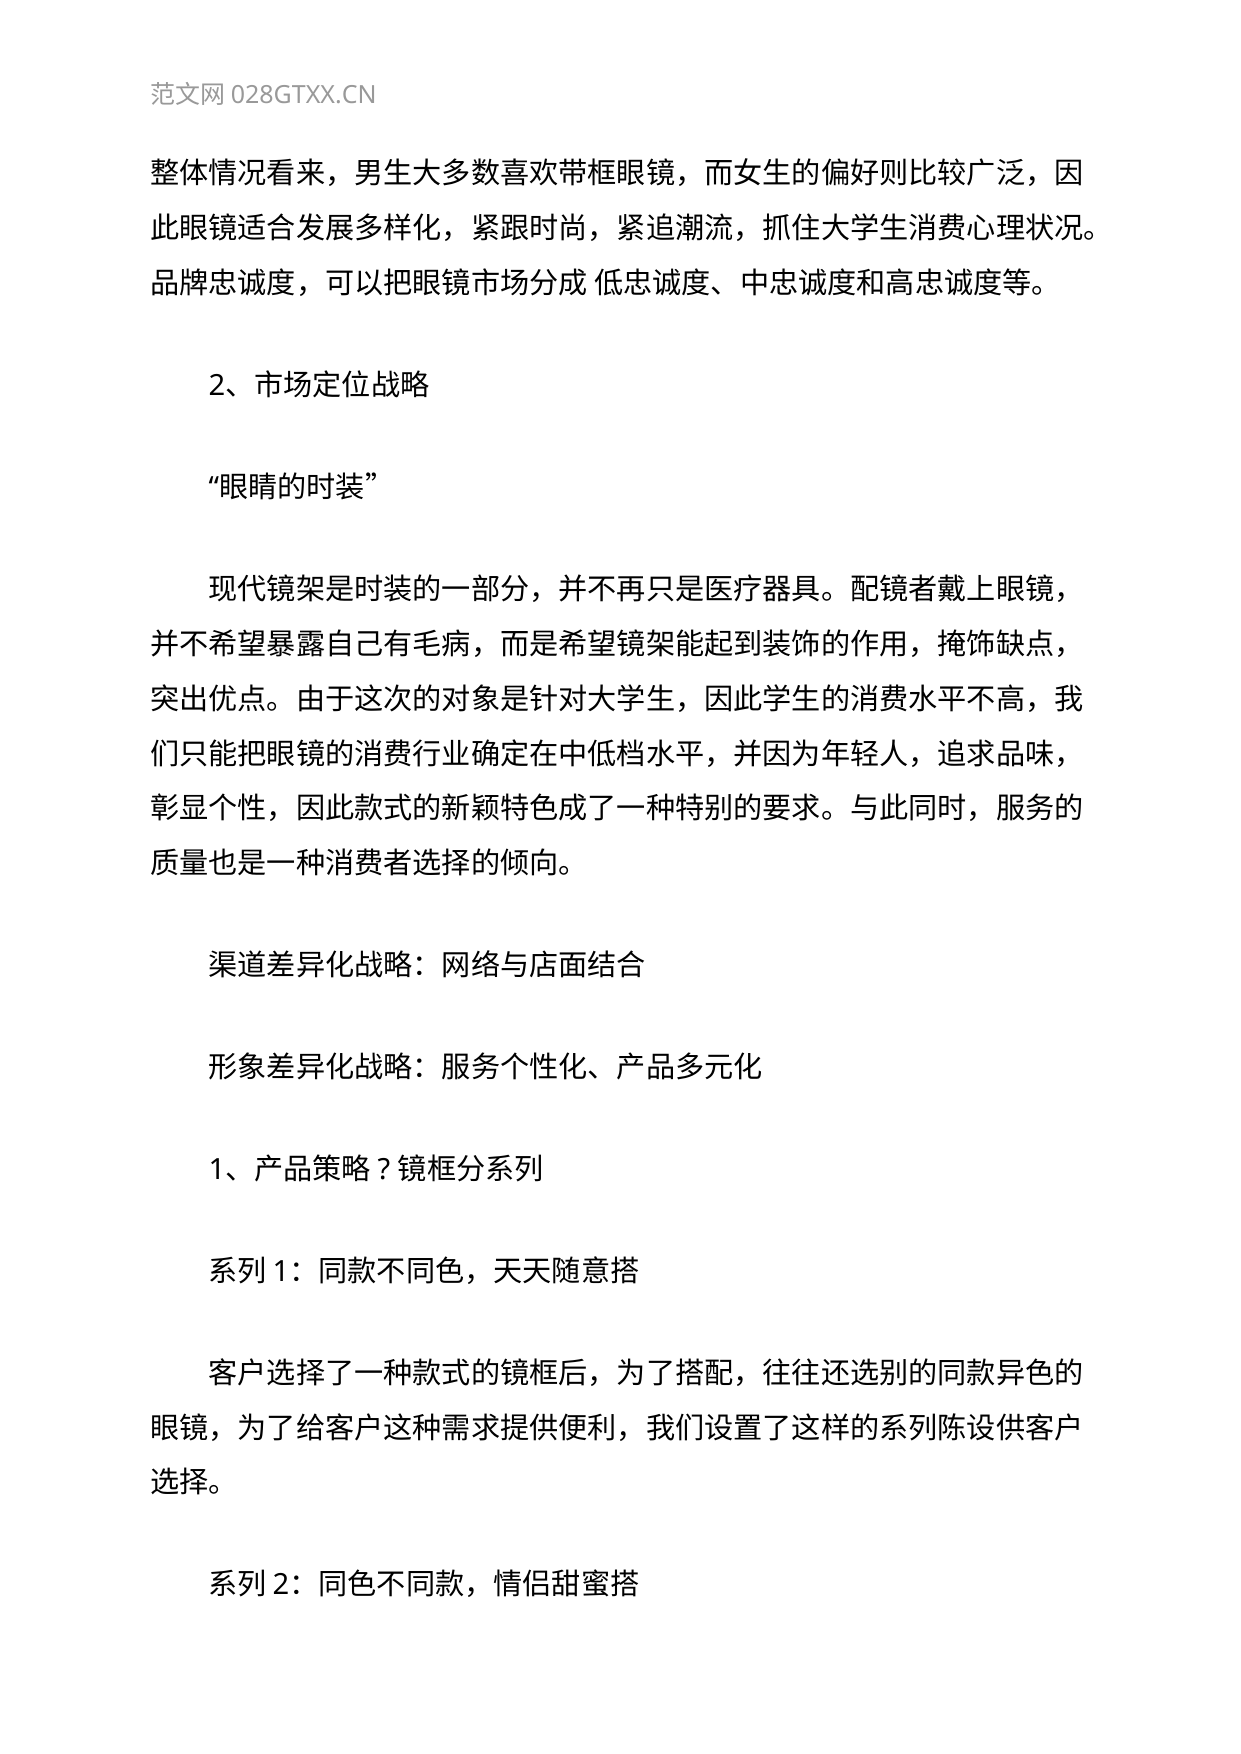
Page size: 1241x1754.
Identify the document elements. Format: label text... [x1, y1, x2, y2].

text 2、市场定位战略 [150, 362, 1090, 404]
text 客户选择了一种款式的镜框后，为了搭配，往往还选别的同款异色的眼镜，为了给客户这种需求提供便利，我们设置了这样的系列陈设供客户选择。 [150, 1349, 1090, 1501]
text 1、产品策略 ? 镜框分系列 [150, 1145, 1090, 1188]
text 现代镜架是时装的一部分，并不再只是医疗器具。配镜者戴上眼镜，并不希望暴露自己有毛病，而是希望镜架能起到装饰的作用，掩饰缺点，突出优点。由于这次的对象是针对大学生，因此学生的消费水平不高，我们只能把眼镜的消费行业确定在中低档水平，并因为年轻人，追求品味，彰显个性，因此款式的新颖特色成了一种特别的要求。与此同时，服务的质量也是一种消费者选择的倾向。 [150, 566, 1090, 882]
text 形象差异化战略：服务个性化、产品多元化 [150, 1043, 1090, 1086]
text “眼睛的时装” [150, 463, 1090, 506]
text 系列2：同色不同款，情侣甜蜜搭 [150, 1561, 1090, 1603]
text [150, 150, 1090, 302]
text 渠道差异化战略：网络与店面结合 [150, 942, 1090, 984]
text 系列1：同款不同色，天天随意搭 [150, 1247, 1090, 1290]
